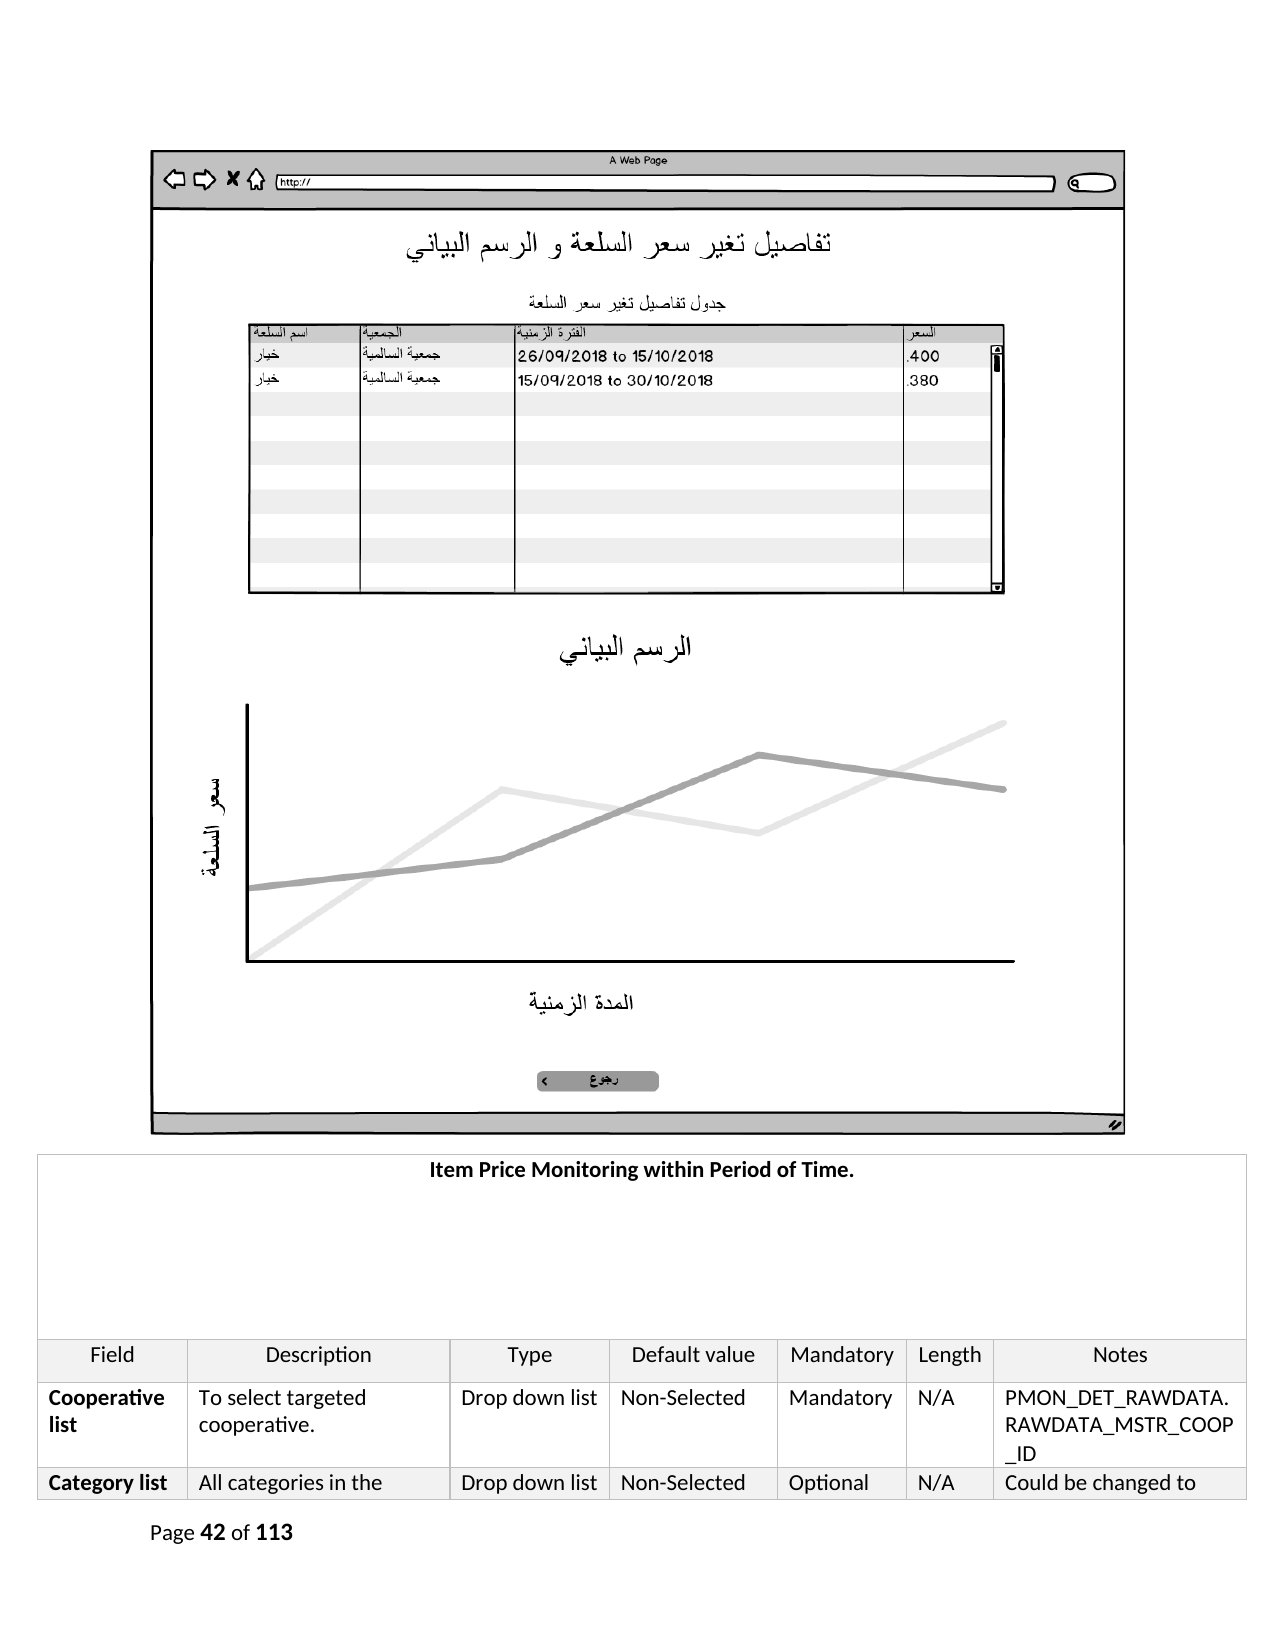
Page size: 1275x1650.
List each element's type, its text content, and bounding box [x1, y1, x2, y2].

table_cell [994, 1468, 1246, 1499]
table_cell Category list [38, 1468, 187, 1499]
picture [150, 150, 1125, 1135]
table_cell PMON_DET_RAWDATA.RAWDATA_MSTR_COOP_ID [994, 1383, 1246, 1467]
table_header Item Price Monitoring within Period of Time. [38, 1155, 1246, 1339]
table_cell Mandatory [778, 1340, 906, 1382]
table_cell Optional [778, 1468, 906, 1499]
table_cell N/A [907, 1468, 993, 1499]
table_cell Default value [610, 1340, 777, 1382]
table_cell Notes [994, 1340, 1246, 1382]
table_cell Description [188, 1340, 449, 1382]
table_cell Cooperative list [38, 1383, 187, 1467]
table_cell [188, 1468, 449, 1499]
table_cell Non-Selected [610, 1468, 777, 1499]
table_cell Length [907, 1340, 993, 1382]
table_cell N/A [907, 1383, 993, 1467]
table_cell Non-Selected [610, 1383, 777, 1467]
table_cell Type [451, 1340, 609, 1382]
table_cell Mandatory [778, 1383, 906, 1467]
table_cell Drop down list [451, 1383, 609, 1467]
table_cell To select targeted cooperative. [188, 1383, 449, 1467]
table_cell Drop down list [451, 1468, 609, 1499]
table_cell Field [38, 1340, 187, 1382]
